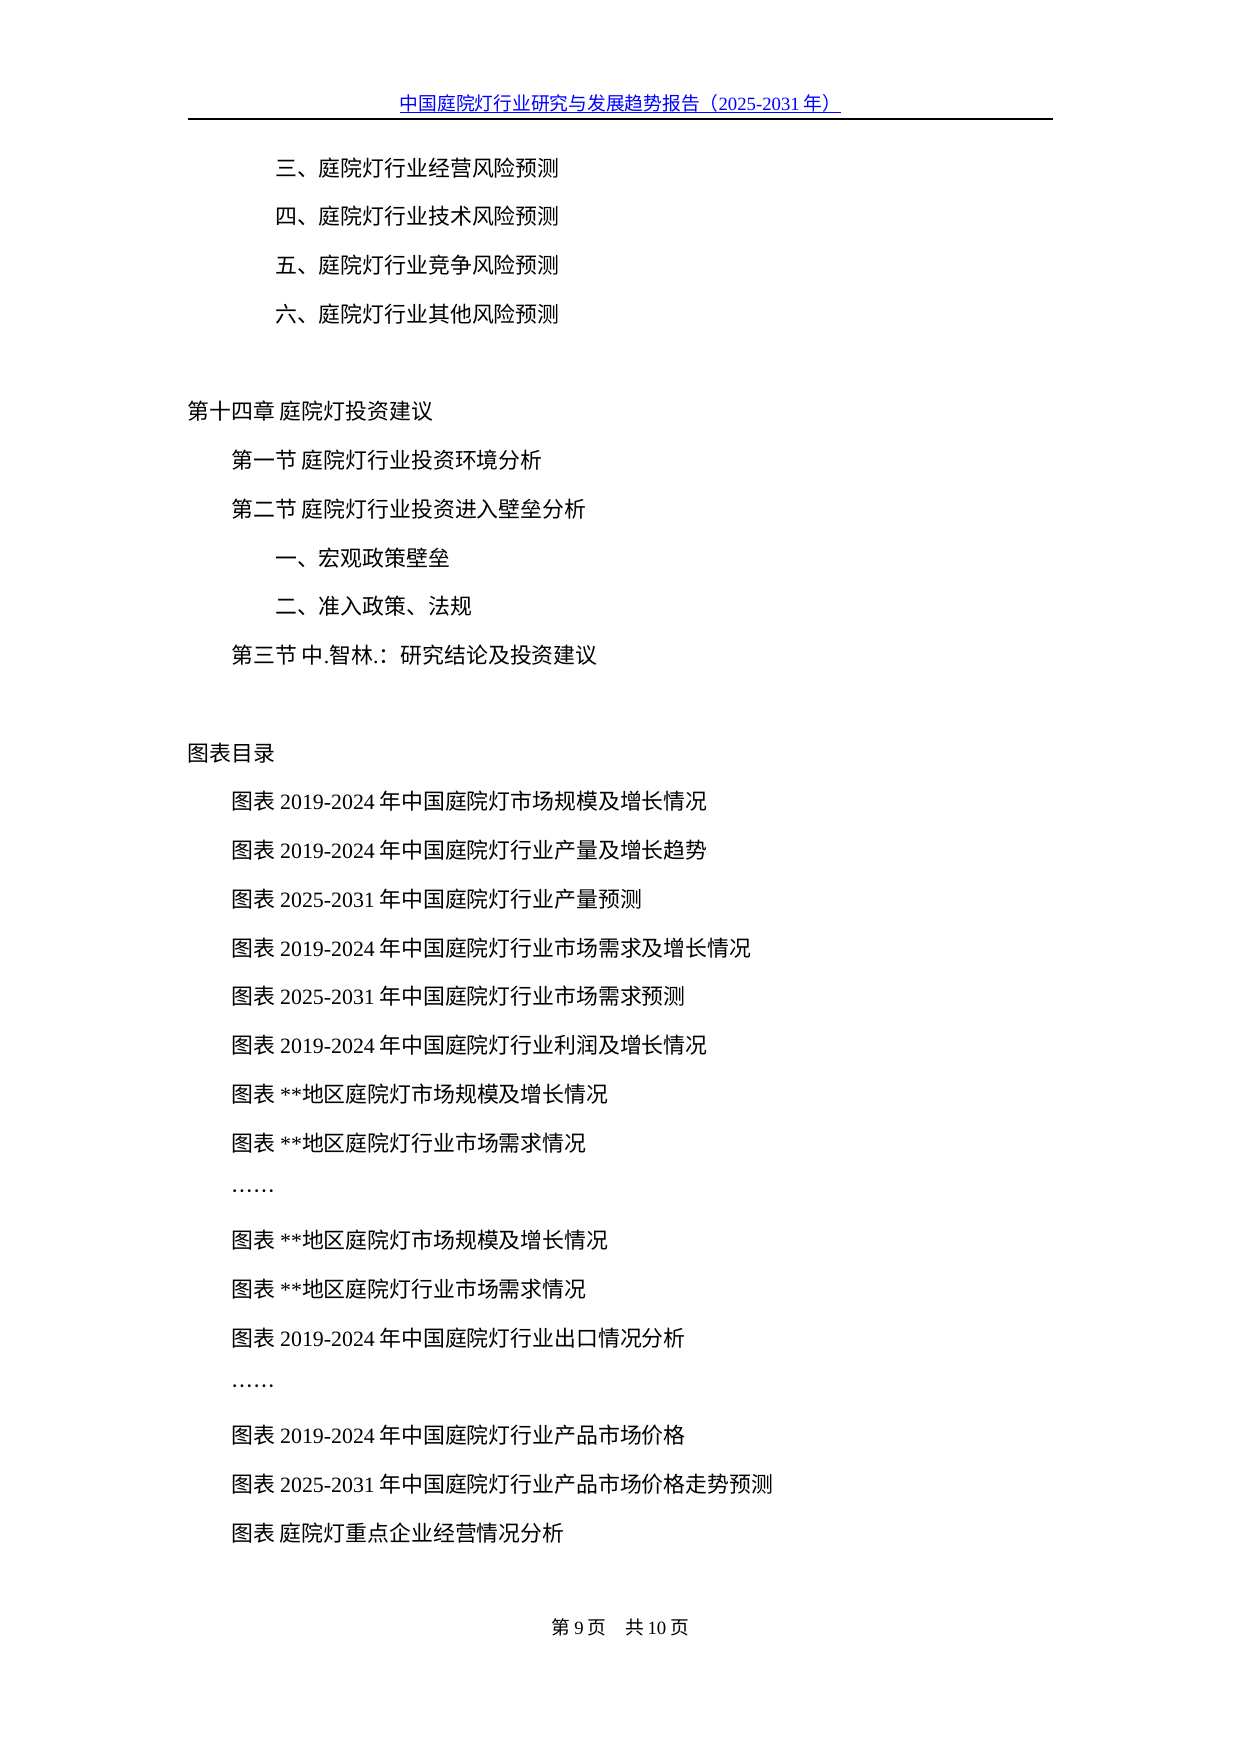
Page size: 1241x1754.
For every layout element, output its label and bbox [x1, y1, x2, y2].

text [187, 150, 1053, 1548]
